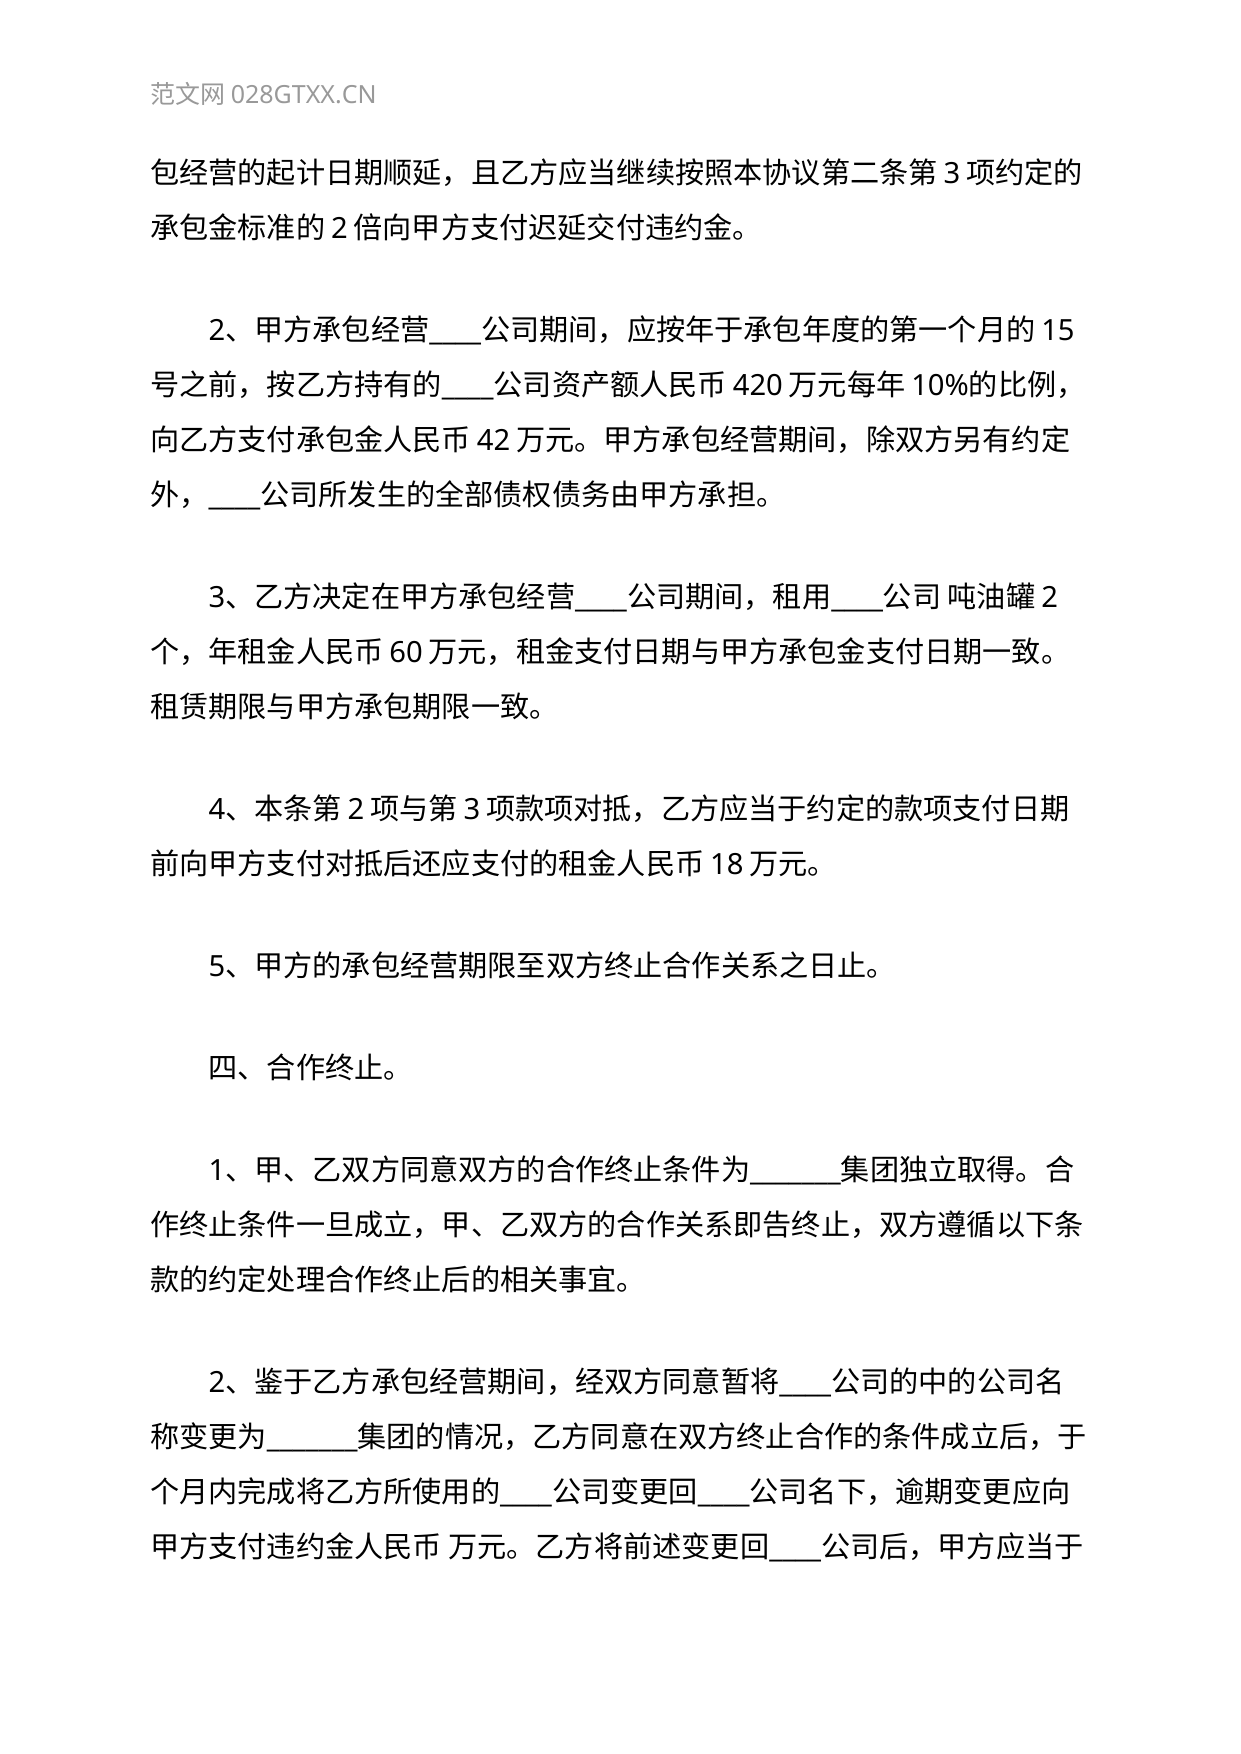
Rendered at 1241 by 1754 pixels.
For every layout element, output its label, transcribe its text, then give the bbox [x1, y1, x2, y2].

text 四、合作终止。 [150, 1045, 1090, 1087]
text 3、乙方决定在甲方承包经营____公司期间，租用____公司 吨油罐2个，年租金人民币60万元，租金支付日期与甲方承包金支付日期一致。租赁期限与甲方承包期限一致。 [150, 574, 1090, 726]
text 1、甲、乙双方同意双方的合作终止条件为_______集团独立取得。合作终止条件一旦成立，甲、乙双方的合作关系即告终止，双方遵循以下条款的约定处理合作终止后的相关事宜。 [150, 1146, 1090, 1299]
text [150, 150, 1090, 247]
text 5、甲方的承包经营期限至双方终止合作关系之日止。 [150, 943, 1090, 985]
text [150, 1358, 1090, 1566]
text 4、本条第2项与第3项款项对抵，乙方应当于约定的款项支付日期前向甲方支付对抵后还应支付的租金人民币18万元。 [150, 786, 1090, 883]
text 2、甲方承包经营____公司期间，应按年于承包年度的第一个月的15号之前，按乙方持有的____公司资产额人民币420万元每年10%的比例，向乙方支付承包金人民币42万元。甲方承包经营期间，除双方另有约定外，____公司所发生的全部债权债务由甲方承担。 [150, 307, 1090, 514]
